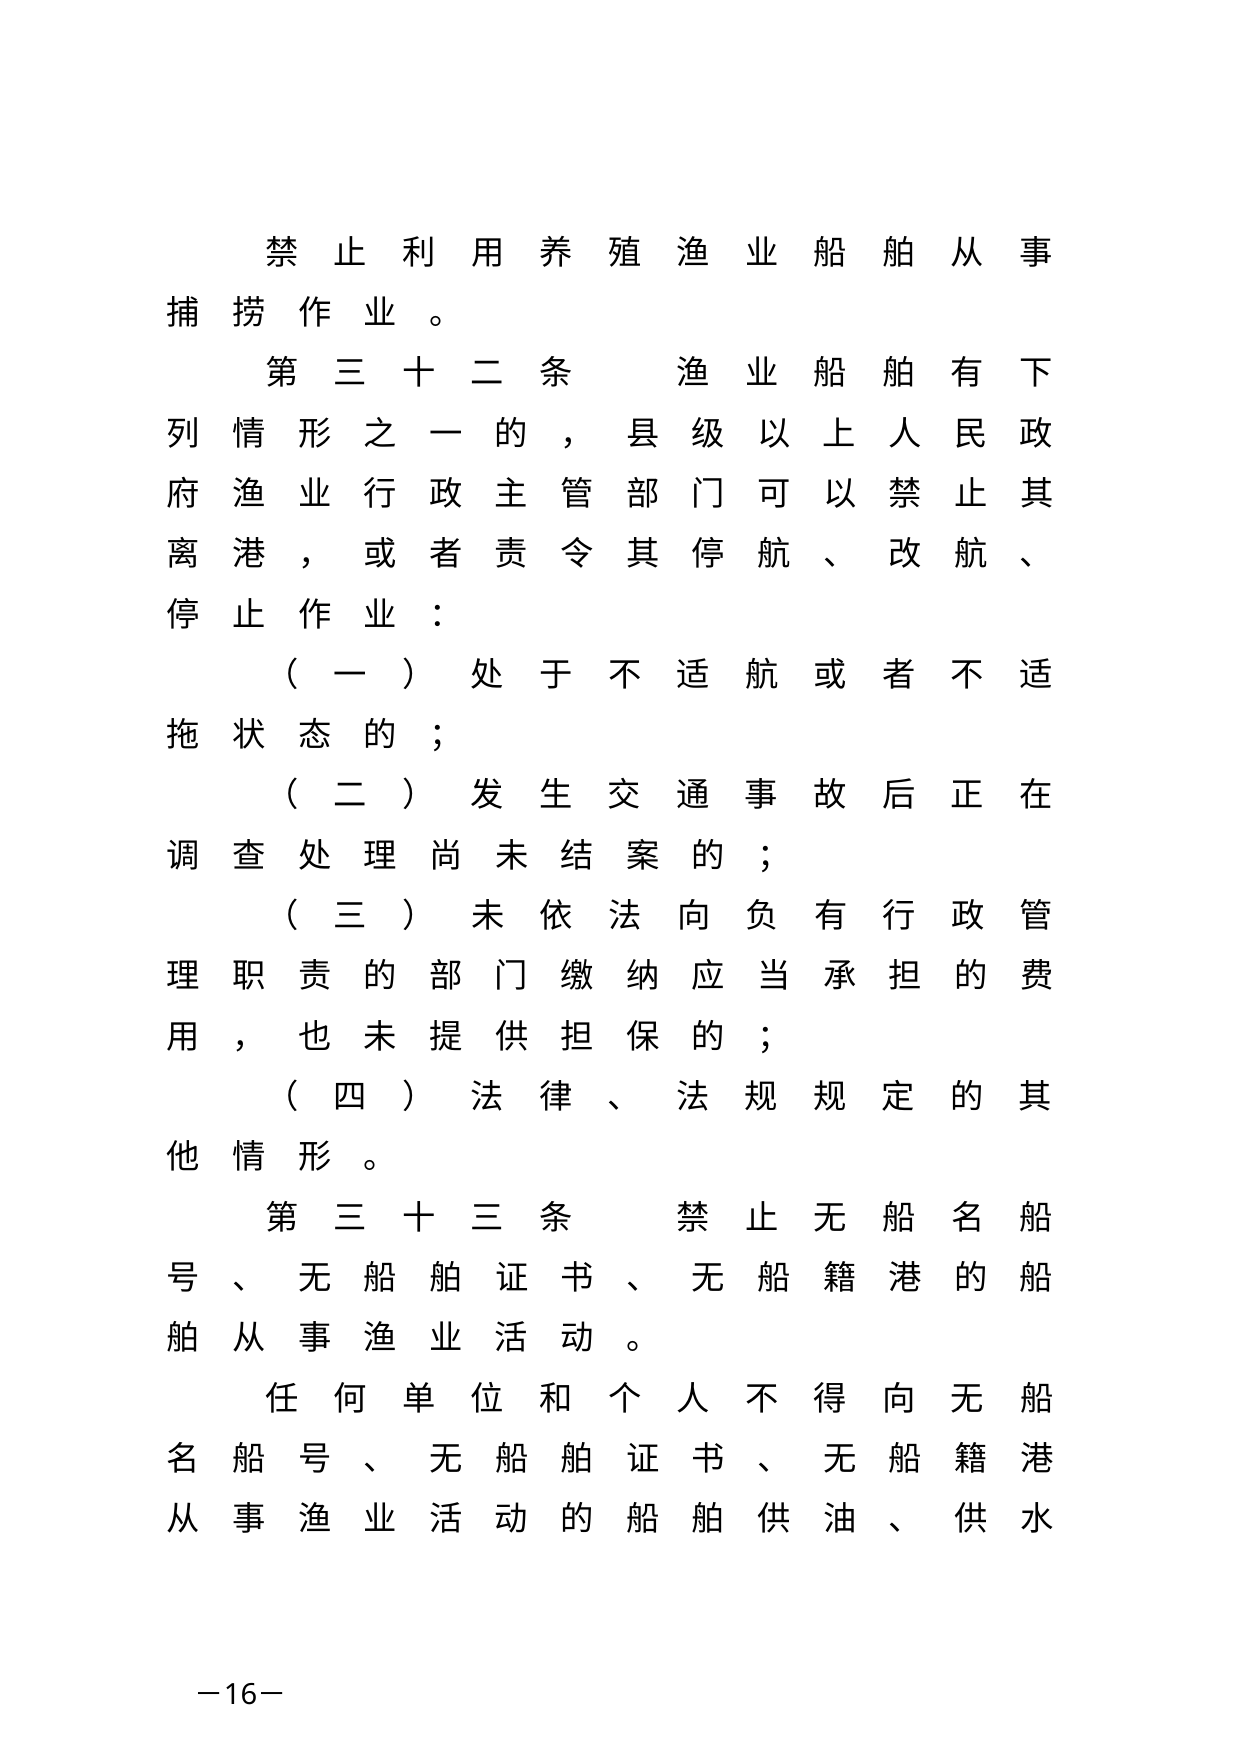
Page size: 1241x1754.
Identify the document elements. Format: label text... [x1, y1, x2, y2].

text 第三十三条 禁止无船名船号、无船舶证书、无船籍港的船舶从事渔业活动。 [167, 1184, 1085, 1365]
text （三）未依法向负有行政管理职责的部门缴纳应当承担的费用，也未提供担保的； [167, 883, 1085, 1064]
text 第三十二条 渔业船舶有下列情形之一的，县级以上人民政府渔业行政主管部门可以禁止其离港，或者责令其停航、改航、停止作业： [167, 340, 1085, 642]
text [167, 1365, 1085, 1546]
text （一）处于不适航或者不适拖状态的； [167, 642, 1085, 762]
text 禁止利用养殖渔业船舶从事捕捞作业。 [167, 219, 1085, 340]
text （二）发生交通事故后正在调查处理尚未结案的； [167, 762, 1085, 883]
text （四）法律、法规规定的其他情形。 [167, 1064, 1085, 1184]
